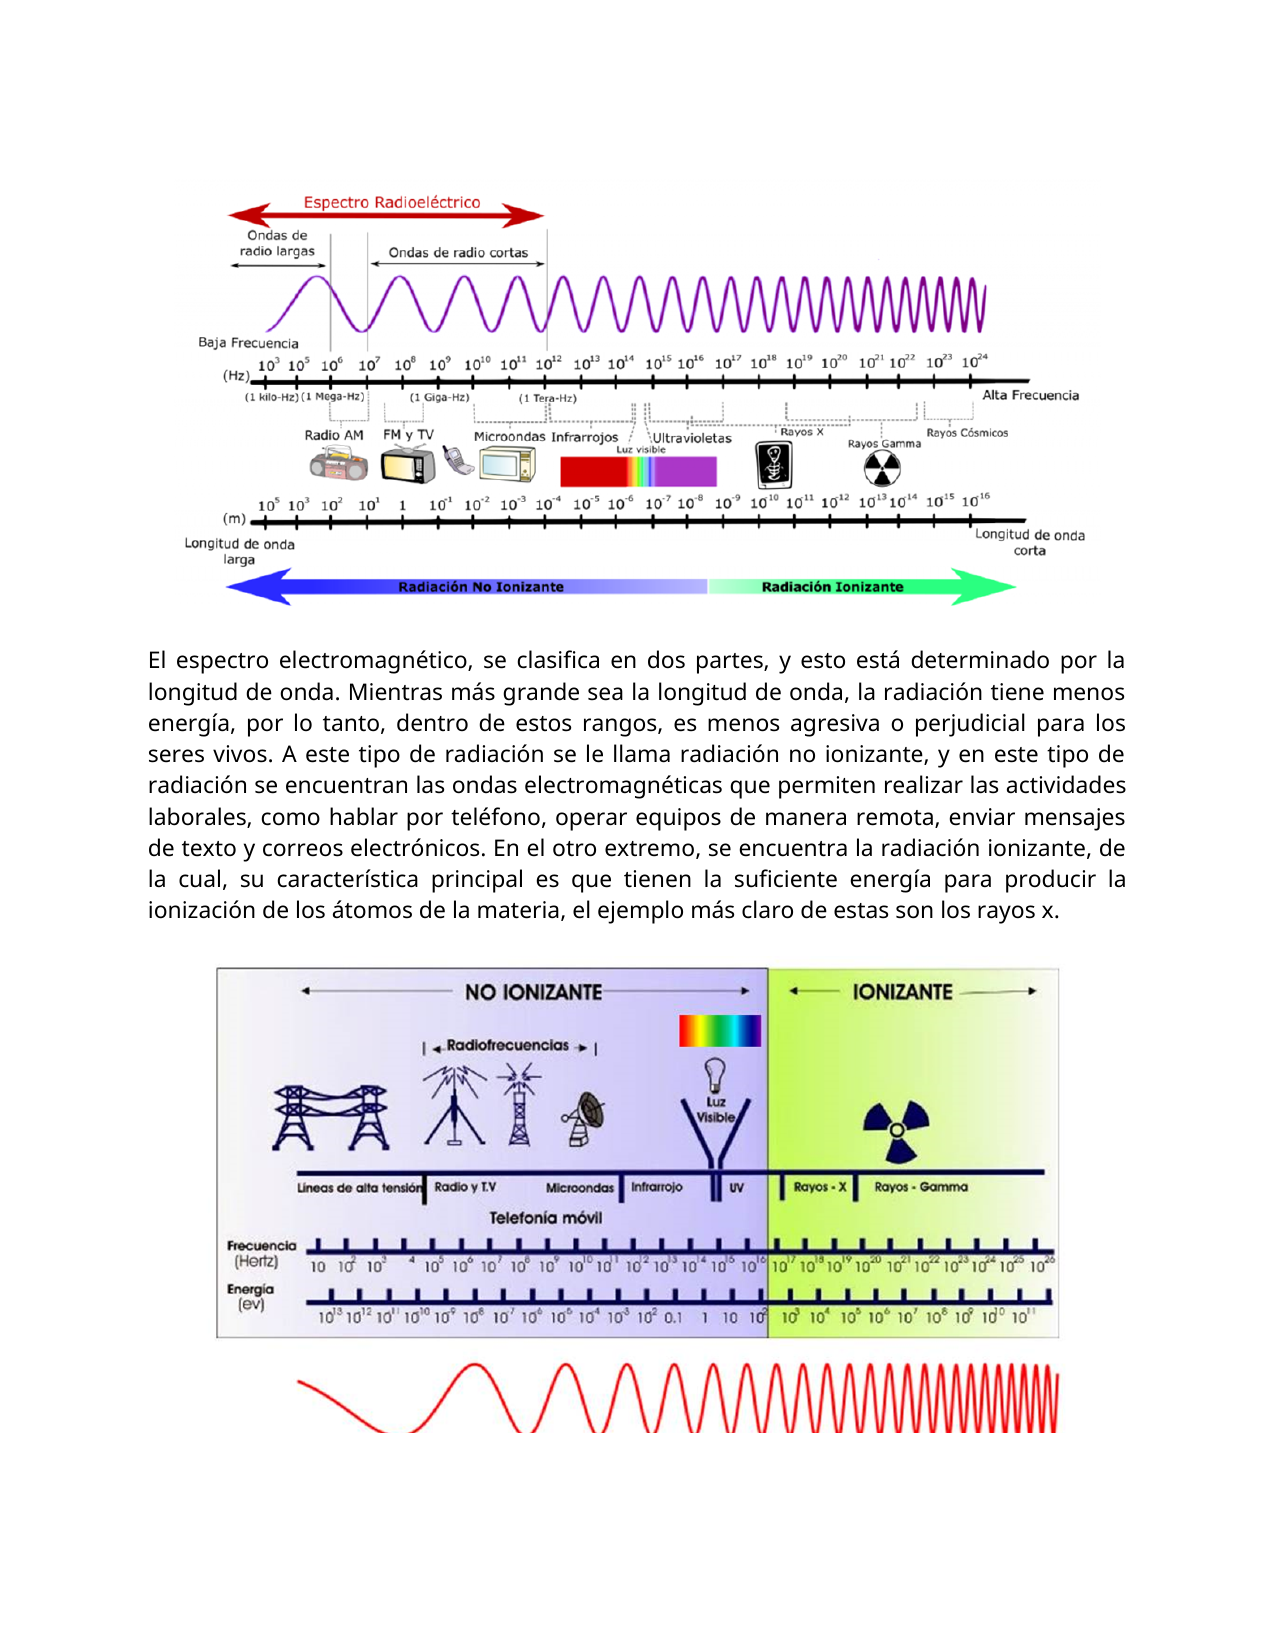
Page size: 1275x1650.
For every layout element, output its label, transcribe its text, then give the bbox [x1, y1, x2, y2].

picture [206, 956, 1069, 1433]
text El espectro electromagnético, se clasifica en dos partes, y esto está determinado por la longitud de onda. Mientras más grande sea la longitud de onda, la radiación tiene menos energía, por lo tanto, dentro de estos rangos, es menos agresiva o perjudicial para los seres vivos. A este tipo de radiación se le llama radiación no ionizante, y en este tipo de radiación se encuentran las ondas electromagnéticas que permiten realizar las actividades laborales, como hablar por teléfono, operar equipos de manera remota, enviar mensajes de texto y correos electrónicos. En el otro extremo, se encuentra la radiación ionizante, de la cual, su característica principal es que tienen la suficiente energía para producir la ionización de los átomos de la materia, el ejemplo más claro de estas son los rayos x. [148, 644, 1127, 926]
picture [174, 177, 1102, 614]
